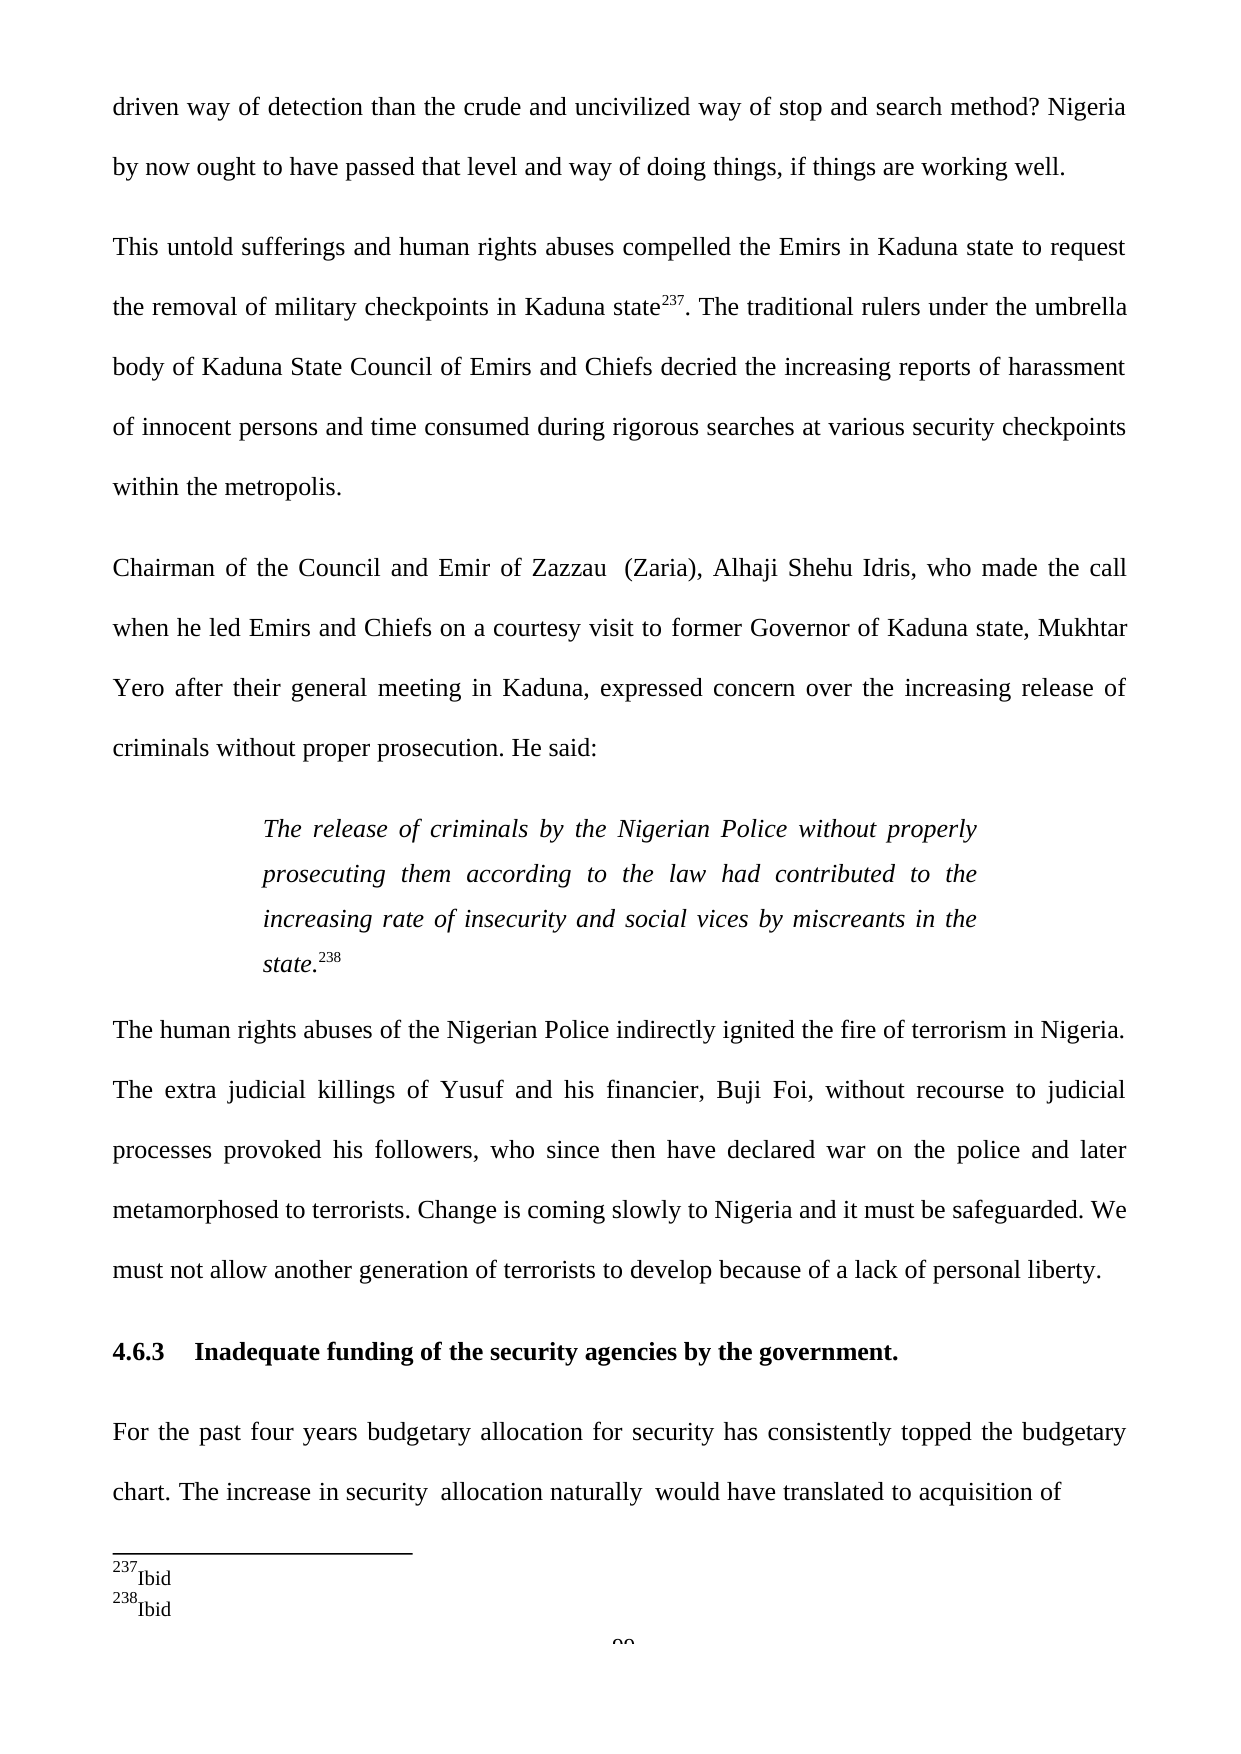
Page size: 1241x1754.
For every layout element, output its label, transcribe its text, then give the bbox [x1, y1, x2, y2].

text driven way of detection than the crude and uncivilized way of stop and search method? Nigeria by now ought to have passed that level and way of doing things, if things are working well. [112, 91, 1128, 181]
text 237Ibid 238Ibid [112, 1554, 173, 1621]
text The release of criminals by the Nigerian Police without properly prosecuting them according to the law had contributed to the increasing rate of insecurity and social vices by miscreants in the state.238 [263, 813, 978, 978]
text Chairman of the Council and Emir of Zazzau (Zaria), Alhaji Shehu Idris, who made the call when he led Emirs and Chiefs on a courtesy visit to former Governor of Kaduna state, Mukhtar Yero after their general meeting in Kaduna, expressed concern over the increasing release of criminals without proper prosecution. He said: [112, 552, 1128, 762]
text This untold sufferings and human rights abuses compelled the Emirs in Kaduna state to request the removal of military checkpoints in Kaduna state237. The traditional rulers under the umbrella body of Kaduna State Council of Emirs and Chiefs decried the increasing reports of harassment of innocent persons and time consumed during rigorous searches at various security checkpoints within the metropolis. [112, 231, 1128, 501]
text The human rights abuses of the Nigerian Police indirectly ignited the fire of terrorism in Nigeria. The extra judicial killings of Yusuf and his financier, Buji Foi, without recourse to judicial processes provoked his followers, who since then have declared war on the police and later metamorphosed to terrorists. Change is coming slowly to Nigeria and it must be safeguarded. We must not allow another generation of terrorists to develop because of a lack of personal liberty. [112, 1014, 1128, 1284]
subtitle Inadequate funding of the security agencies by the government. [112, 1336, 1146, 1366]
text For the past four years budgetary allocation for security has consistently topped the budgetary chart. The increase in security allocation naturally would have translated to acquisition of [112, 1416, 1128, 1506]
